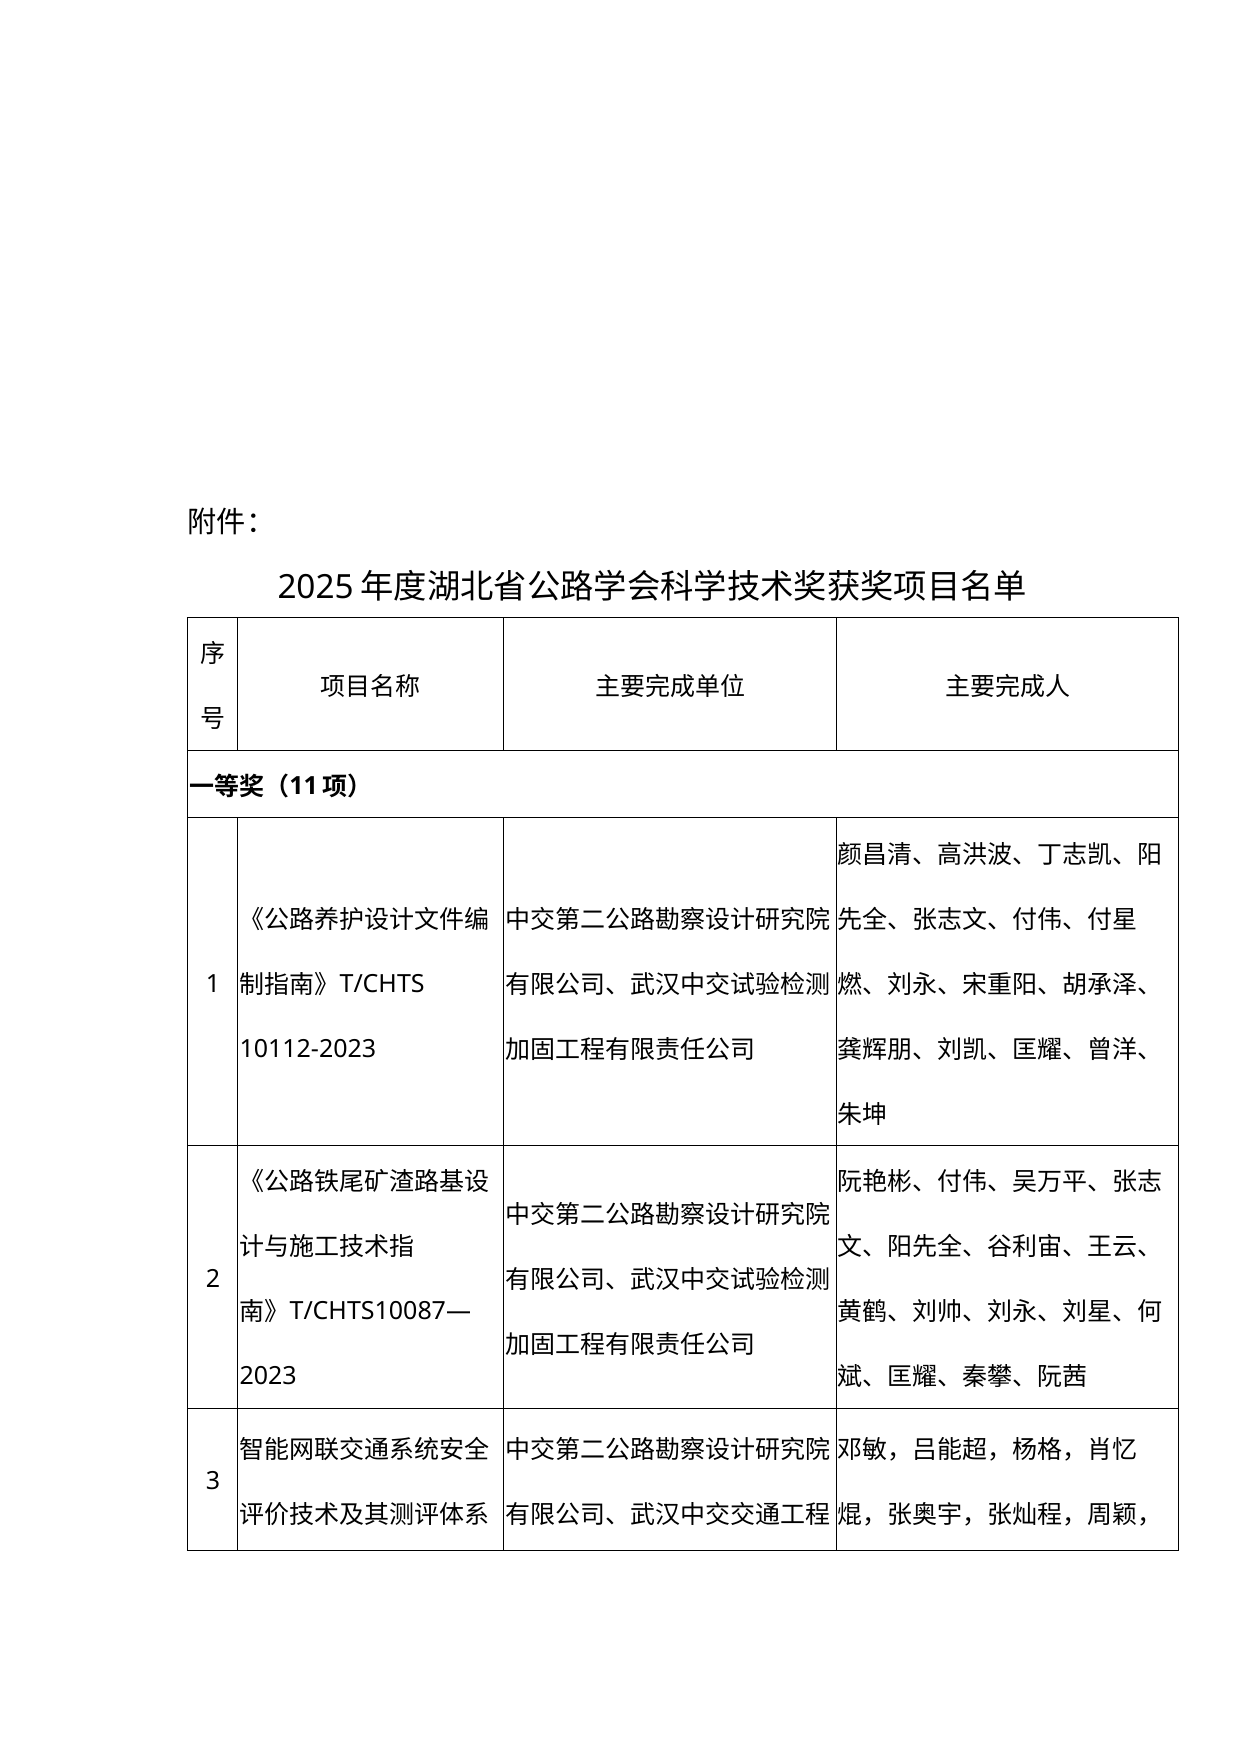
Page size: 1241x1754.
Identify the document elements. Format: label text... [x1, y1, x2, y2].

text 附件： [187, 487, 1053, 552]
table_cell 《公路养护设计文件编制指南》T/CHTS 10112-2023 [238, 818, 503, 1145]
table_cell 一等奖（11项） [188, 751, 1178, 817]
table_cell 中交第二公路勘察设计研究院有限公司、武汉中交试验检测加固工程有限责任公司 [504, 1146, 836, 1407]
table_cell 《公路铁尾矿渣路基设计与施工技术指南》T/CHTS10087—2023 [238, 1146, 503, 1407]
table_cell 阮艳彬、付伟、吴万平、张志文、阳先全、谷利宙、王云、黄鹤、刘帅、刘永、刘星、何斌、匡耀、秦攀、阮茜 [837, 1146, 1178, 1407]
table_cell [504, 1409, 836, 1549]
table_cell 3 [188, 1409, 237, 1549]
table_cell 中交第二公路勘察设计研究院有限公司、武汉中交试验检测加固工程有限责任公司 [504, 818, 836, 1145]
text 2025年度湖北省公路学会科学技术奖获奖项目名单 [187, 552, 1053, 617]
table_cell 2 [188, 1146, 237, 1407]
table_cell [238, 1409, 503, 1549]
table_header 主要完成单位 [504, 618, 836, 749]
table_cell 颜昌清、高洪波、丁志凯、阳先全、张志文、付伟、付星燃、刘永、宋重阳、胡承泽、龚辉朋、刘凯、匡耀、曾洋、朱坤 [837, 818, 1178, 1145]
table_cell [837, 1409, 1178, 1549]
table_cell 1 [188, 818, 237, 1145]
table_header 项目名称 [238, 618, 503, 749]
table_header 主要完成人 [837, 618, 1178, 749]
table_header 序号 [188, 618, 237, 749]
